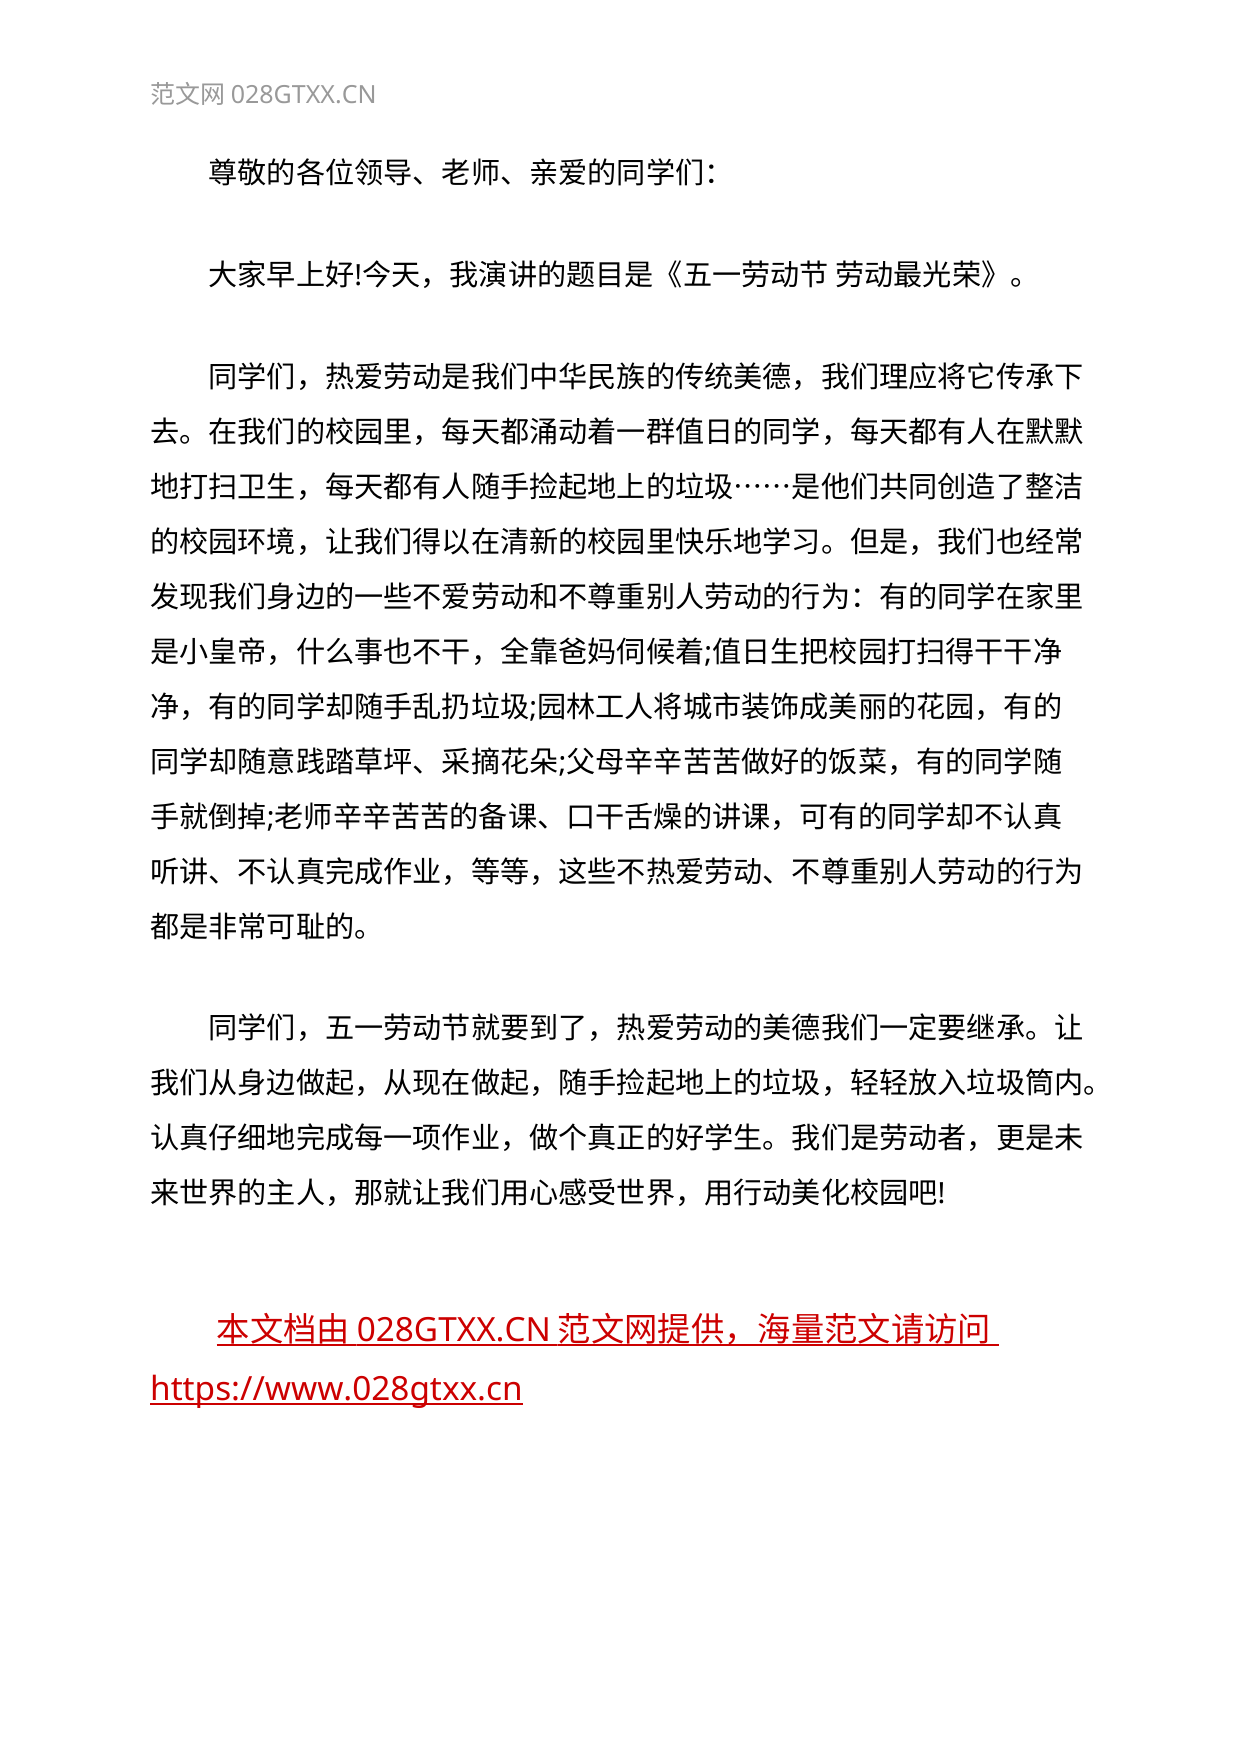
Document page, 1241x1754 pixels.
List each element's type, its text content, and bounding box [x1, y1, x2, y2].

text 尊敬的各位领导、老师、亲爱的同学们： [150, 150, 1090, 192]
text 同学们，热爱劳动是我们中华民族的传统美德，我们理应将它传承下去。在我们的校园里，每天都涌动着一群值日的同学，每天都有人在默默地打扫卫生，每天都有人随手捡起地上的垃圾……是他们共同创造了整洁的校园环境，让我们得以在清新的校园里快乐地学习。但是，我们也经常发现我们身边的一些不爱劳动和不尊重别人劳动的行为：有的同学在家里是小皇帝，什么事也不干，全靠爸妈伺候着;值日生把校园打扫得干干净净，有的同学却随手乱扔垃圾;园林工人将城市装饰成美丽的花园，有的同学却随意践踏草坪、采摘花朵;父母辛辛苦苦做好的饭菜，有的同学随手就倒掉;老师辛辛苦苦的备课、口干舌燥的讲课，可有的同学却不认真听讲、不认真完成作业，等等，这些不热爱劳动、不尊重别人劳动的行为都是非常可耻的。 [150, 354, 1090, 945]
text 本文档由028GTXX.CN范文网提供，海量范文请访问 https://www.028gtxx.cn [150, 1303, 1090, 1410]
text 同学们，五一劳动节就要到了，热爱劳动的美德我们一定要继承。让我们从身边做起，从现在做起，随手捡起地上的垃圾，轻轻放入垃圾筒内。认真仔细地完成每一项作业，做个真正的好学生。我们是劳动者，更是未来世界的主人，那就让我们用心感受世界，用行动美化校园吧! [150, 1005, 1090, 1212]
text 大家早上好!今天，我演讲的题目是《五一劳动节 劳动最光荣》。 [150, 252, 1090, 294]
